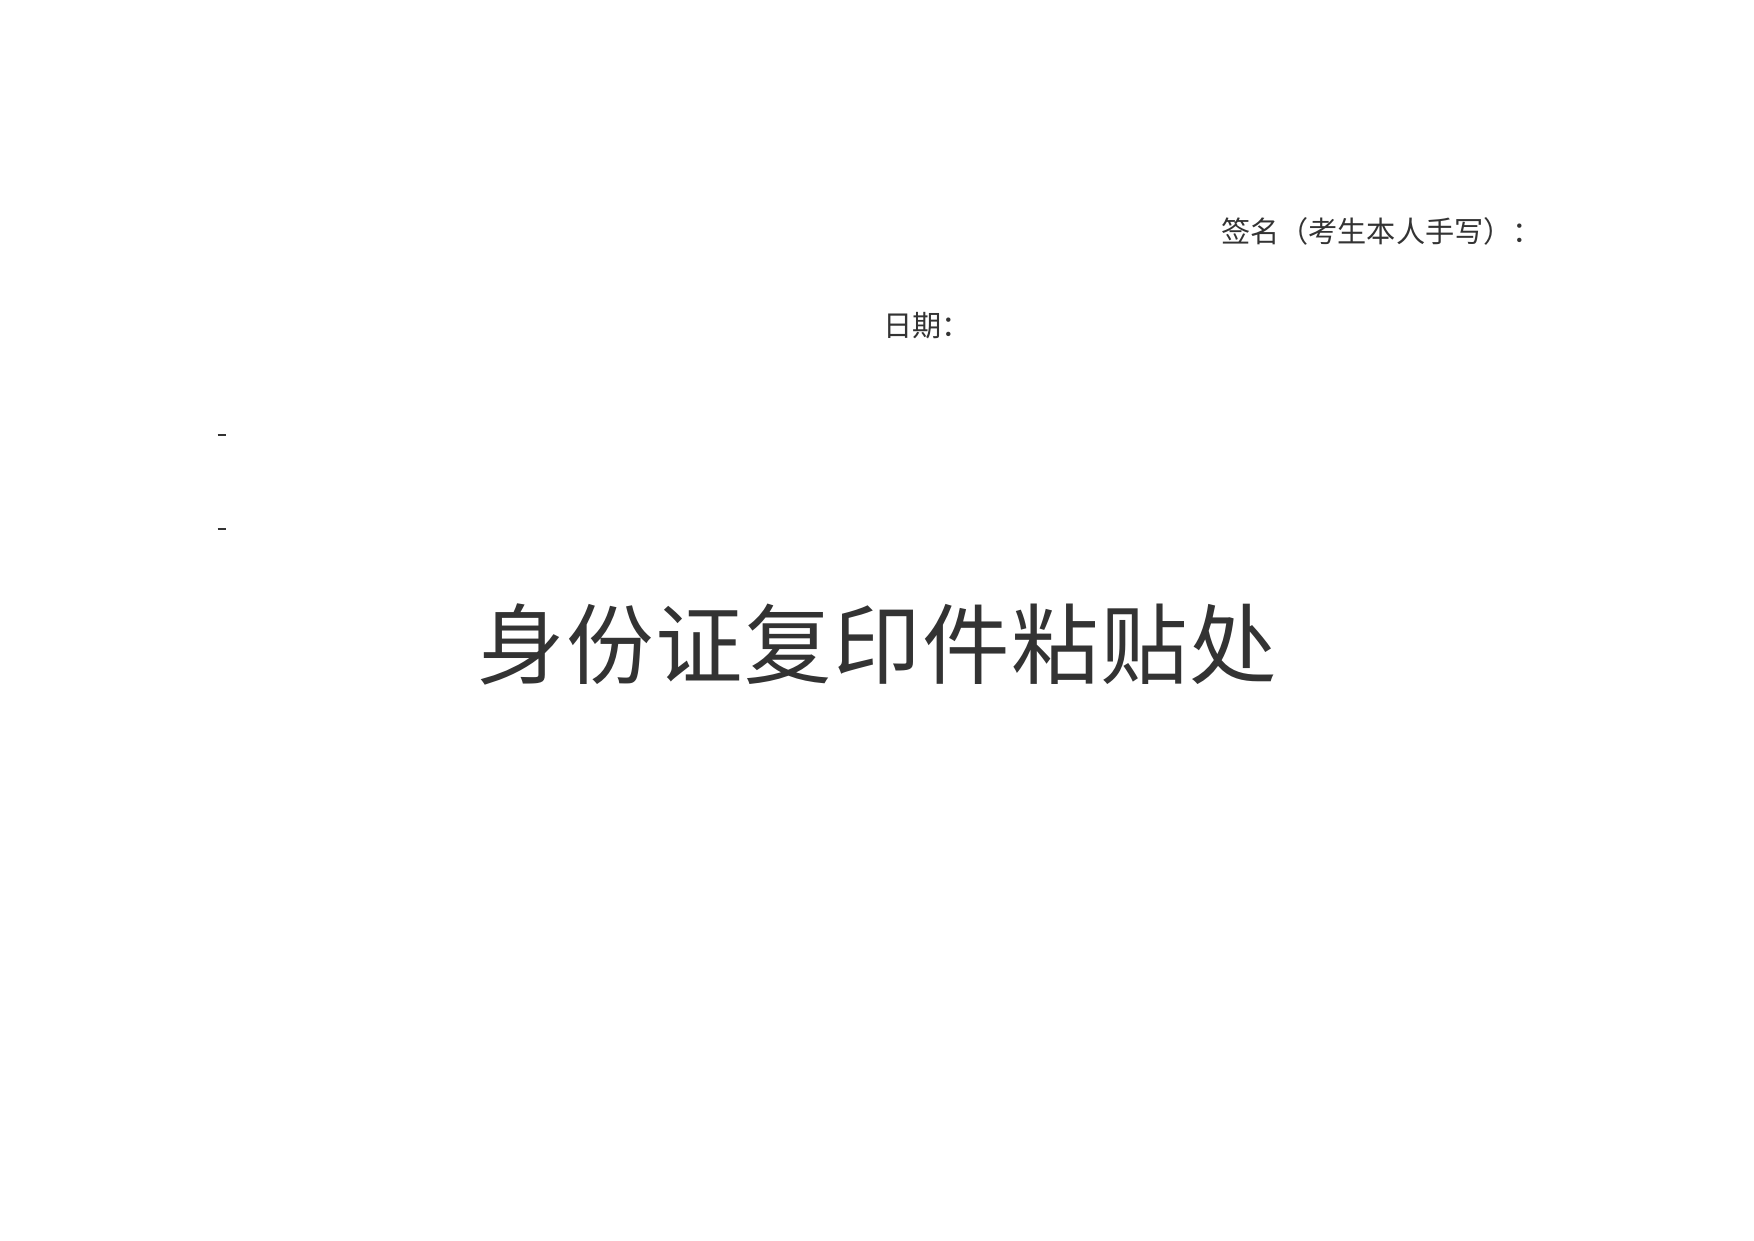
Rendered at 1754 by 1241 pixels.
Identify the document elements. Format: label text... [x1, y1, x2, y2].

text 身份证复印件粘贴处 [150, 574, 1604, 704]
text 日期： [150, 292, 1604, 357]
text 签名（考生本人手写）： [150, 198, 1574, 263]
